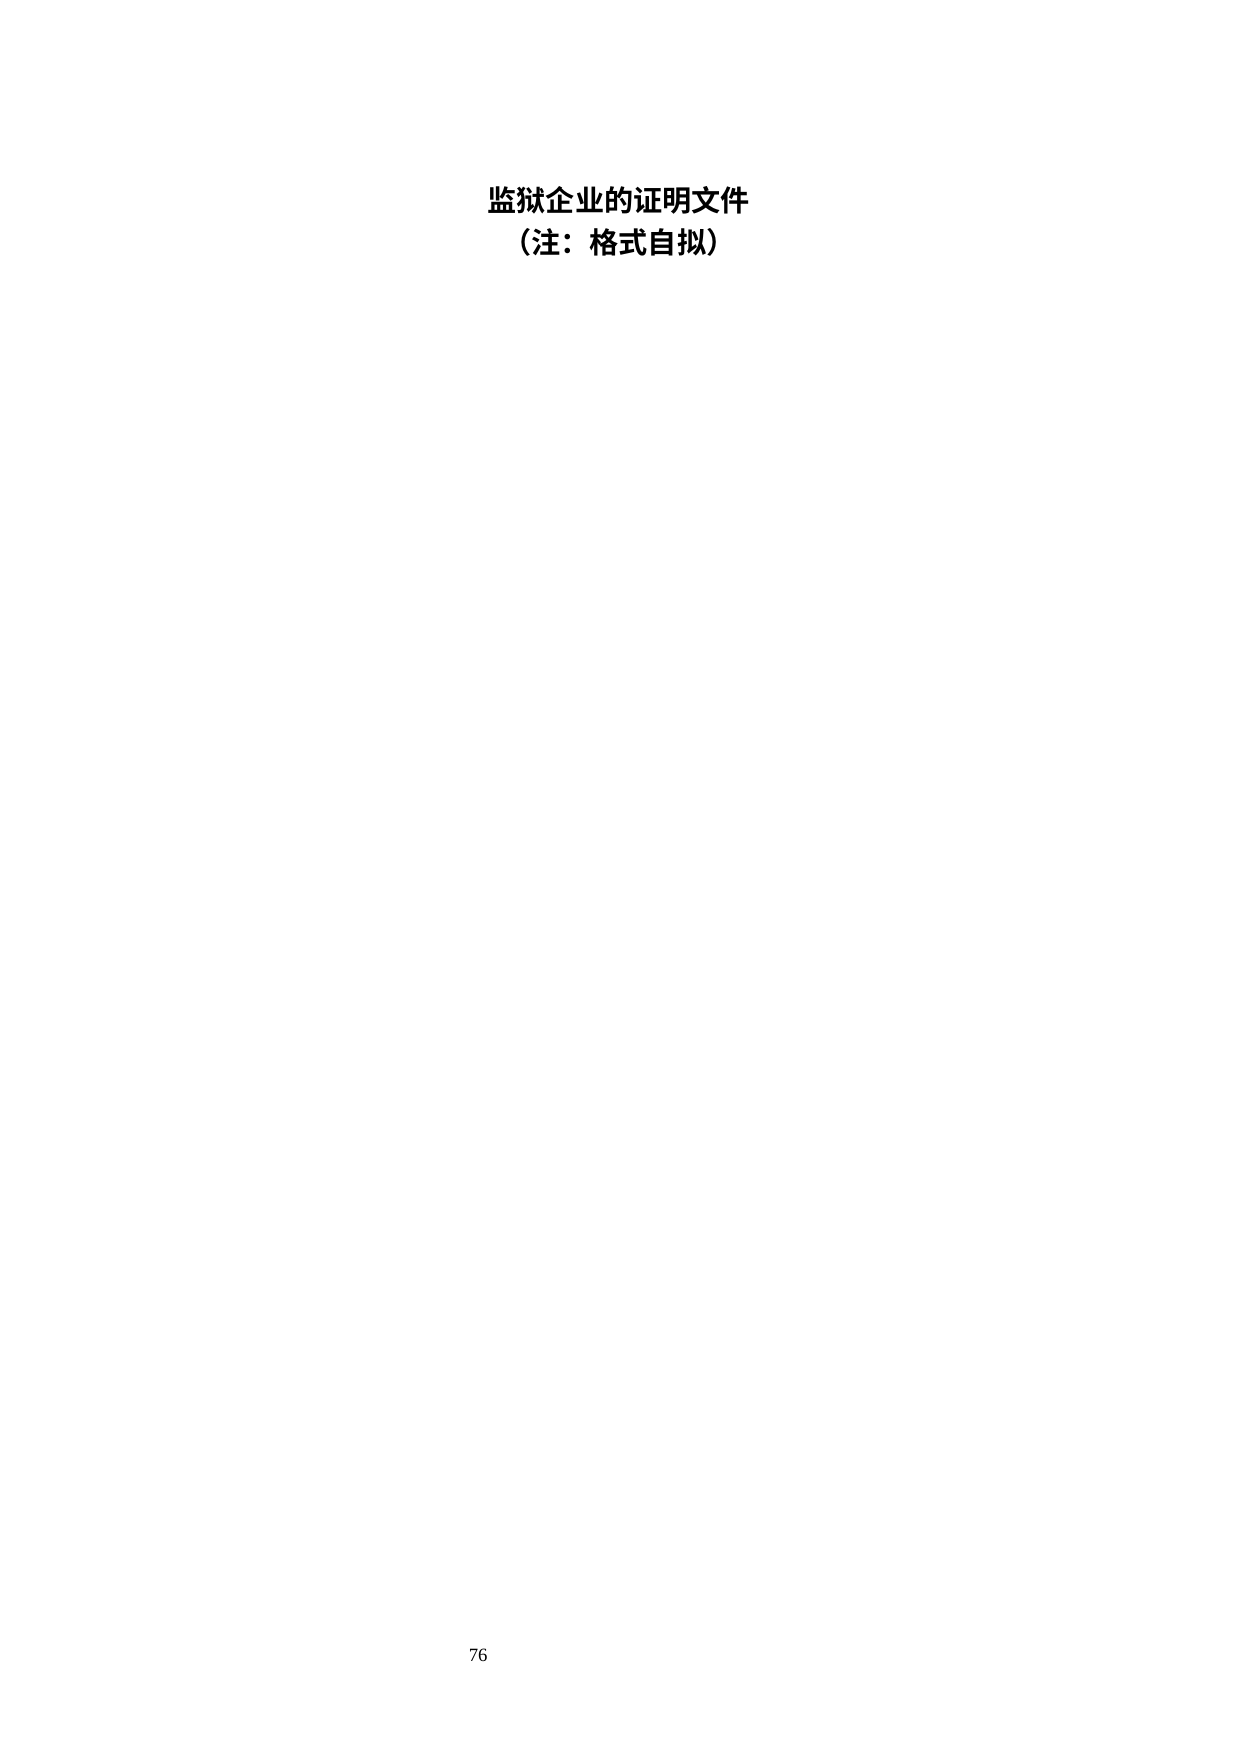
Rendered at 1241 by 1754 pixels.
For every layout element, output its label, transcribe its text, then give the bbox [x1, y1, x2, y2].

text 监狱企业的证明文件 [148, 177, 1089, 219]
text （注：格式自拟） [148, 219, 1089, 262]
